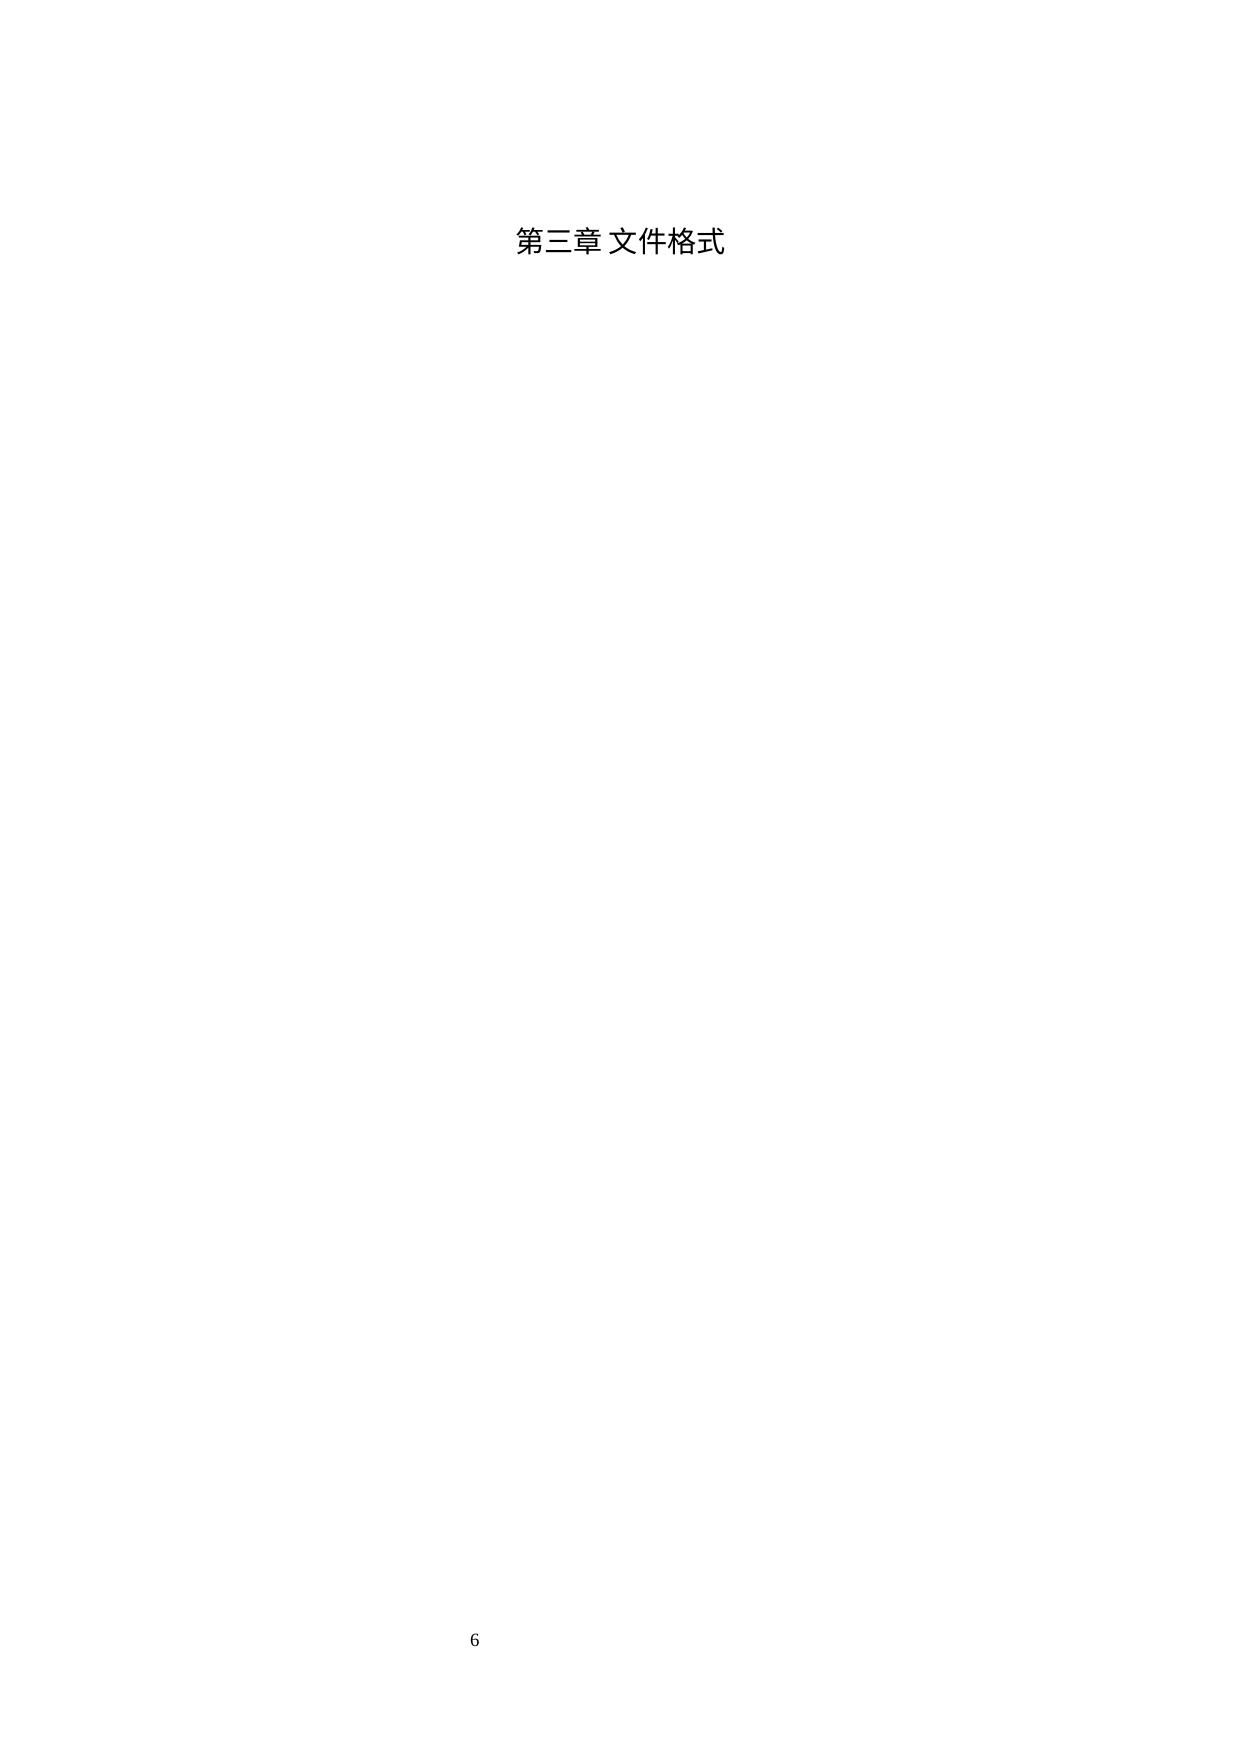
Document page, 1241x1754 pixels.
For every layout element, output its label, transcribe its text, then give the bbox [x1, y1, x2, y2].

text 第三章 文件格式 [118, 219, 1122, 261]
